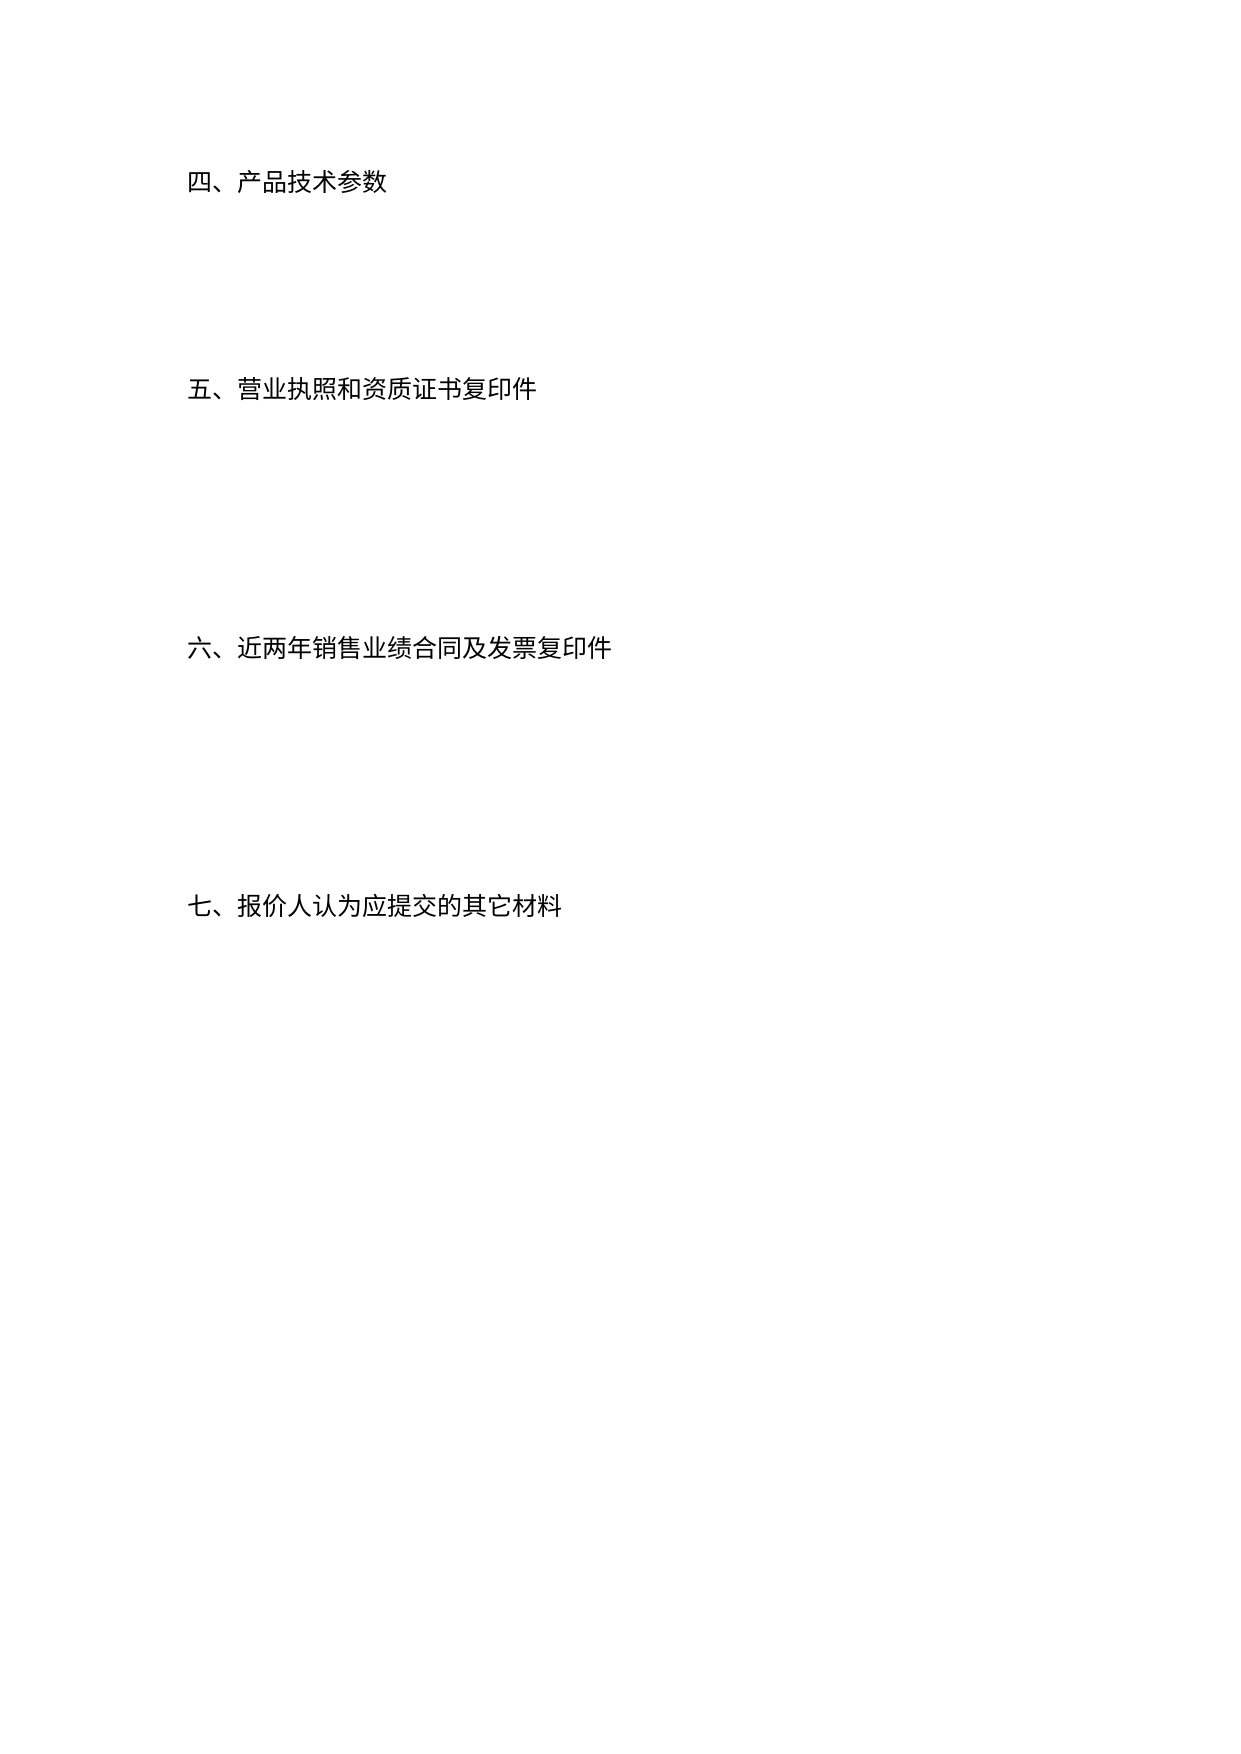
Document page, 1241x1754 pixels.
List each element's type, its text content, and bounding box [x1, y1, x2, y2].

text 五、营业执照和资质证书复印件 [187, 369, 1053, 406]
text 六、近两年销售业绩合同及发票复印件 [187, 628, 1053, 664]
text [187, 162, 1053, 198]
text 七、报价人认为应提交的其它材料 [187, 887, 1053, 923]
